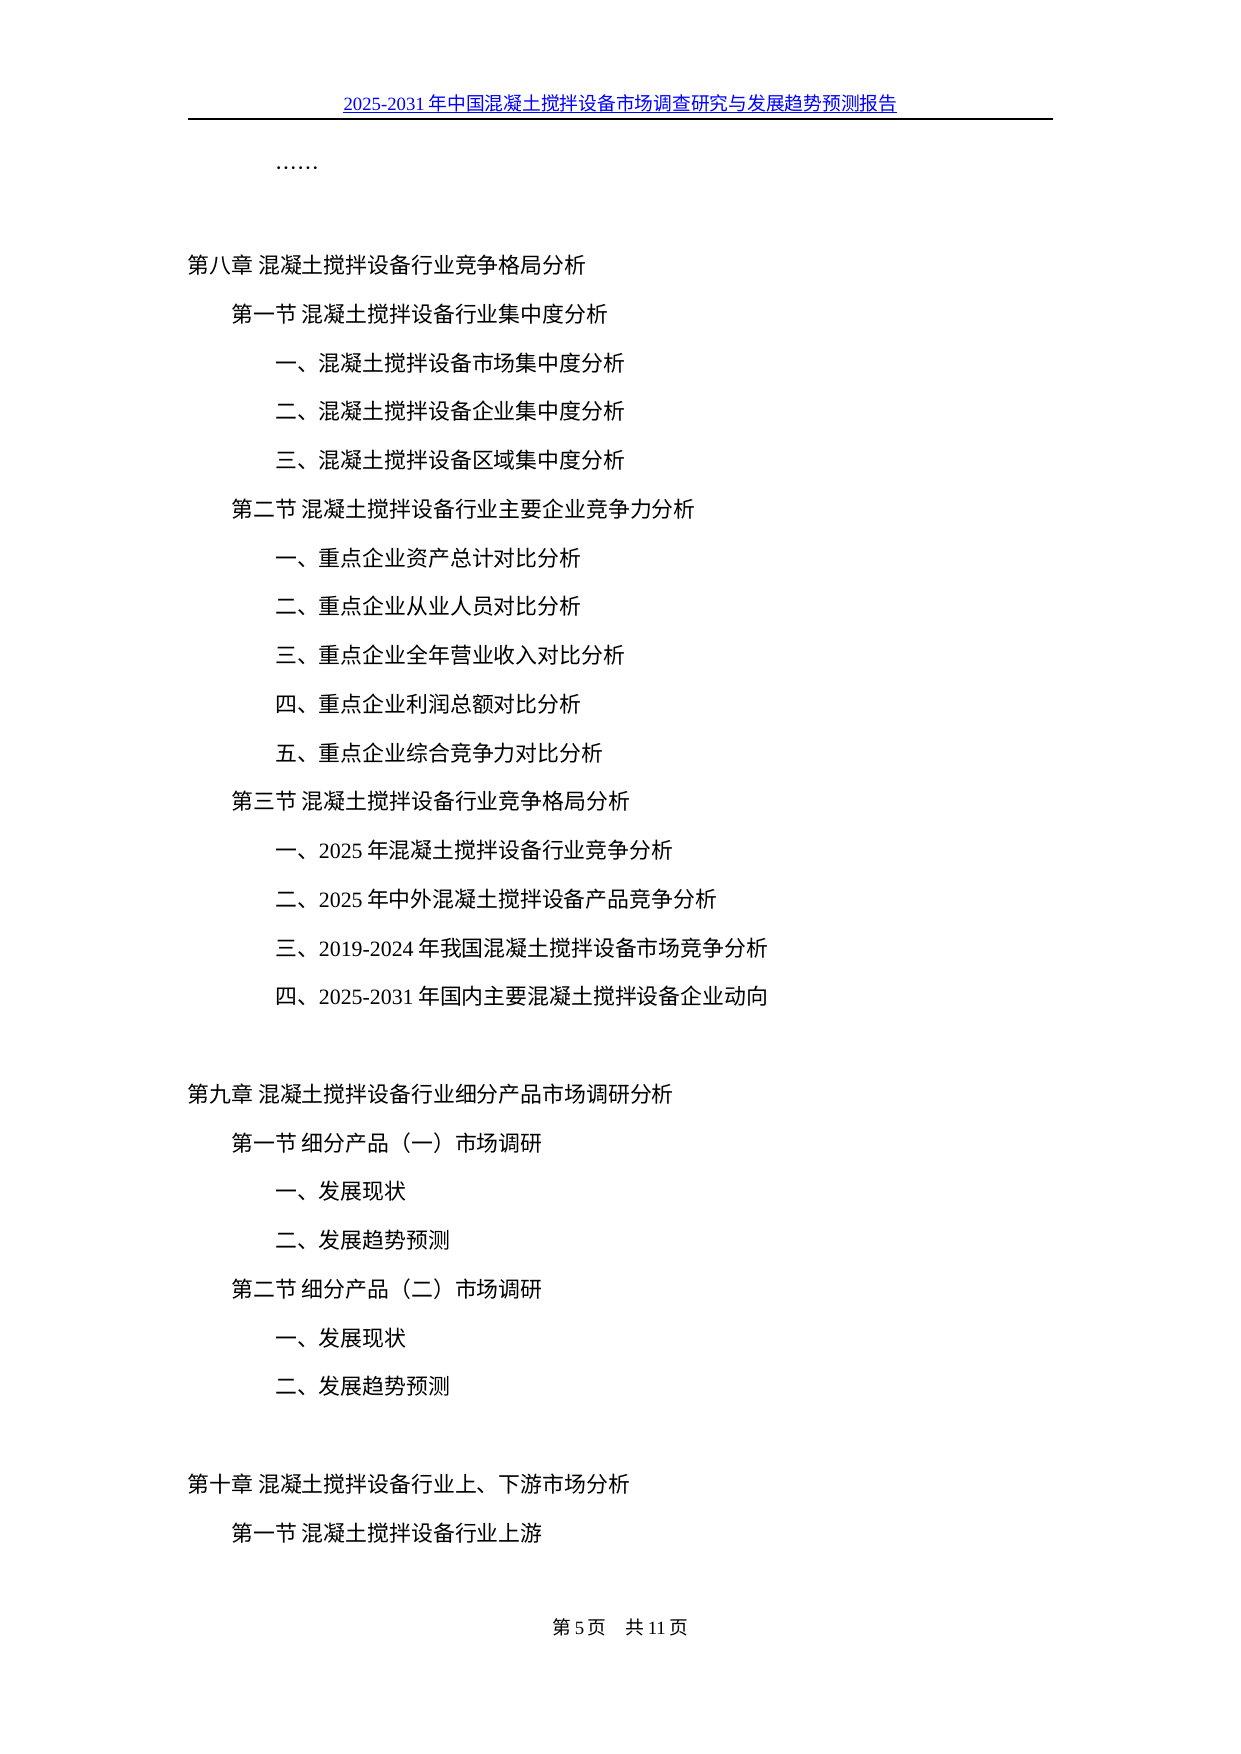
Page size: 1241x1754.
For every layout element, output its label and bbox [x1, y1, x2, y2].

text [187, 150, 1053, 1548]
